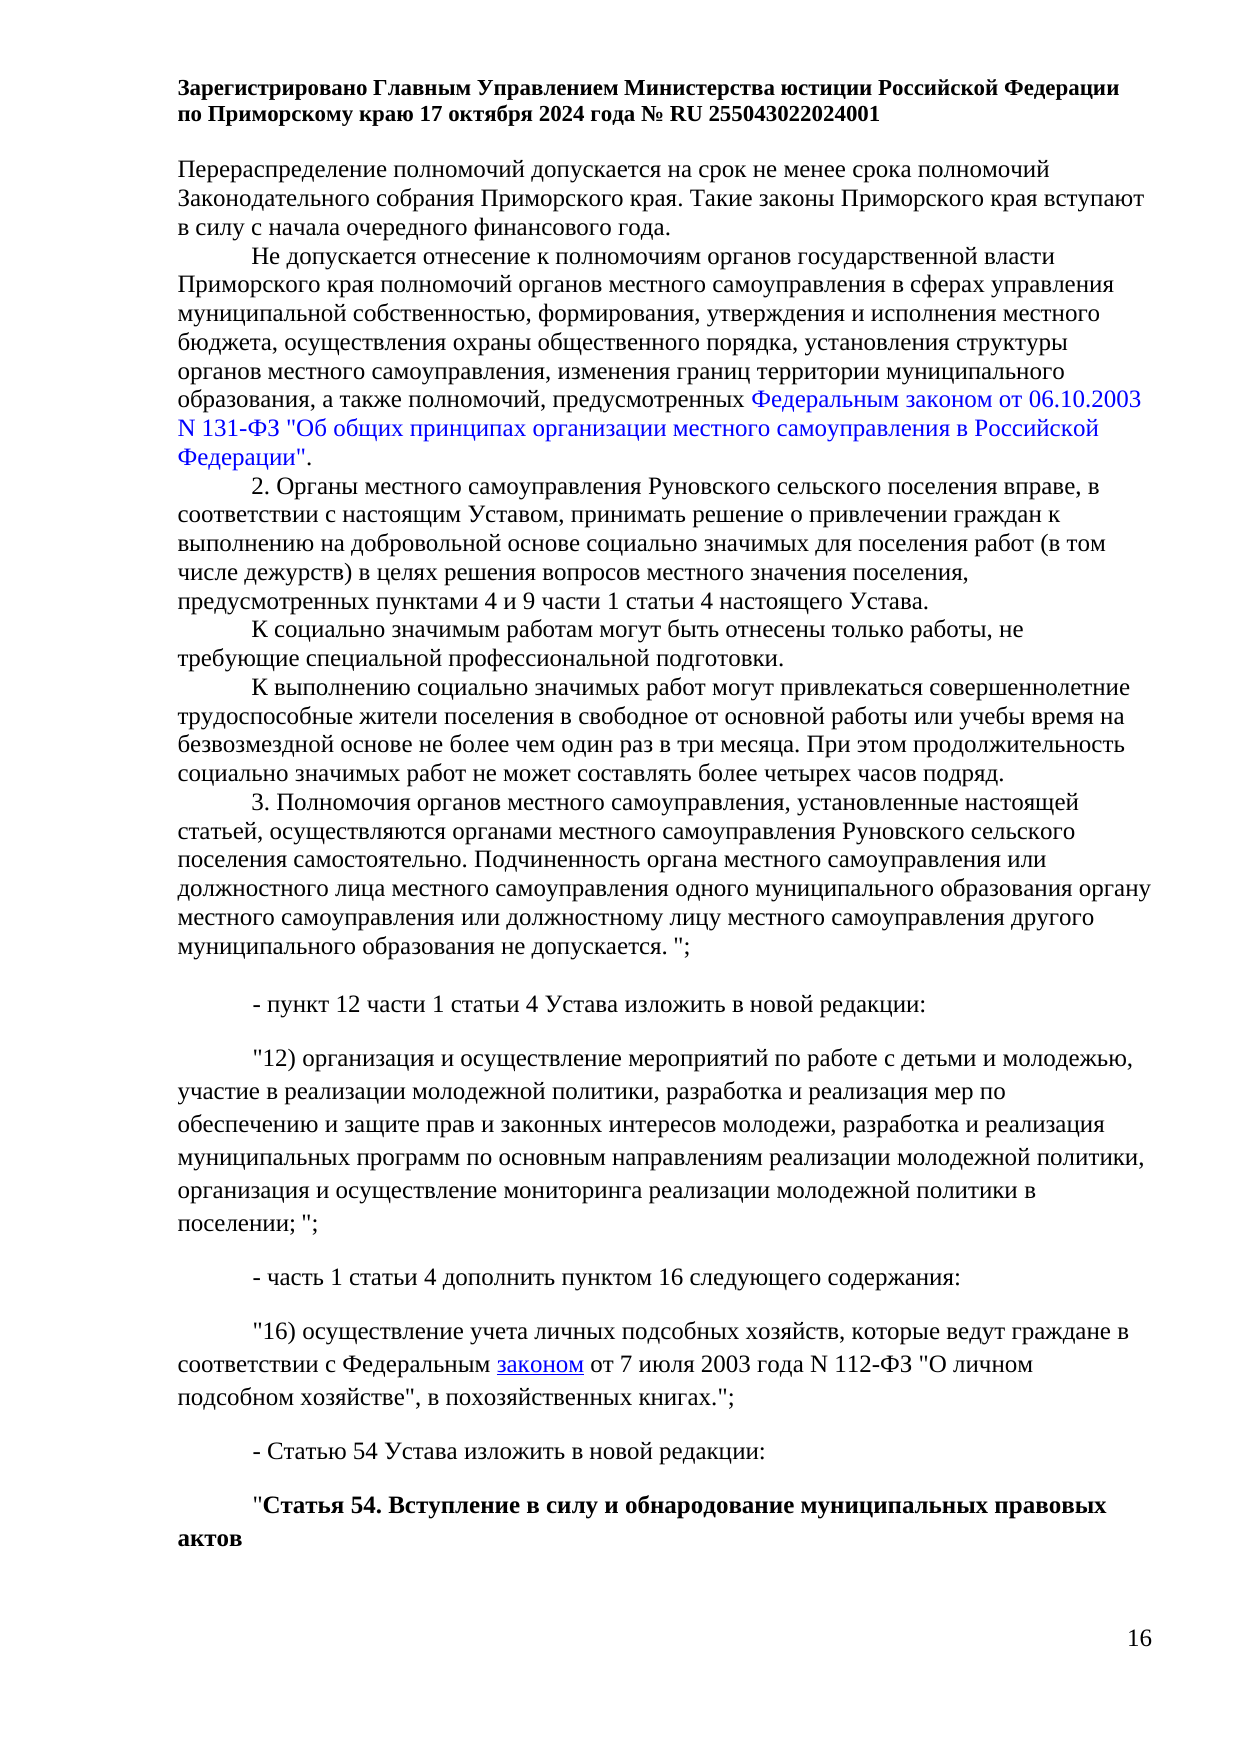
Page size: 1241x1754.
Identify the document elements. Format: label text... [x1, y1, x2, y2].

text "Статья 54. Вступление в силу и обнародование муниципальных правовых актов [177, 1490, 1152, 1551]
text К выполнению социально значимых работ могут привлекаться совершеннолетние трудоспособные жители поселения в свободное от основной работы или учебы время на безвозмездной основе не более чем один раз в три месяца. При этом продолжительность социально значимых работ не может составлять более четырех часов подряд. [177, 672, 1152, 787]
text 2. Органы местного самоуправления Руновского сельского поселения вправе, в соответствии с настоящим Уставом, принимать решение о привлечении граждан к выполнению на добровольной основе социально значимых для поселения работ (в том числе дежурств) в целях решения вопросов местного значения поселения, предусмотренных пунктами 4 и 9 части 1 статьи 4 настоящего Устава. [177, 471, 1152, 614]
text - Статью 54 Устава изложить в новой редакции: [177, 1436, 1152, 1464]
text "12) организация и осуществление мероприятий по работе с детьми и молодежью, участие в реализации молодежной политики, разработка и реализация мер по обеспечению и защите прав и законных интересов молодежи, разработка и реализация муниципальных программ по основным направлениям реализации молодежной политики, организация и осуществление мониторинга реализации молодежной политики в поселении; "; [177, 1043, 1152, 1237]
text - пункт 12 части 1 статьи 4 Устава изложить в новой редакции: [177, 989, 1152, 1018]
text 3. Полномочия органов местного самоуправления, установленные настоящей статьей, осуществляются органами местного самоуправления Руновского сельского поселения самостоятельно. Подчиненность органа местного самоуправления или должностного лица местного самоуправления одного муниципального образования органу местного самоуправления или должностному лицу местного самоуправления другого муниципального образования не допускается. "; [177, 787, 1152, 960]
text Не допускается отнесение к полномочиям органов государственной власти Приморского края полномочий органов местного самоуправления в сферах управления муниципальной собственностью, формирования, утверждения и исполнения местного бюджета, осуществления охраны общественного порядка, установления структуры органов местного самоуправления, изменения границ территории муниципального образования, а также полномочий, предусмотренных Федеральным законом от 06.10.2003 N 131-ФЗ "Об общих принципах организации местного самоуправления в Российской Федерации". [177, 241, 1152, 471]
text "16) осуществление учета личных подсобных хозяйств, которые ведут граждане в соответствии с Федеральным законом от 7 июля 2003 года N 112-ФЗ "О личном подсобном хозяйстве", в похозяйственных книгах."; [177, 1316, 1152, 1411]
text - часть 1 статьи 4 дополнить пунктом 16 следующего содержания: [177, 1262, 1152, 1291]
text К социально значимым работам могут быть отнесены только работы, не требующие специальной профессиональной подготовки. [177, 614, 1152, 672]
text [177, 154, 1152, 241]
